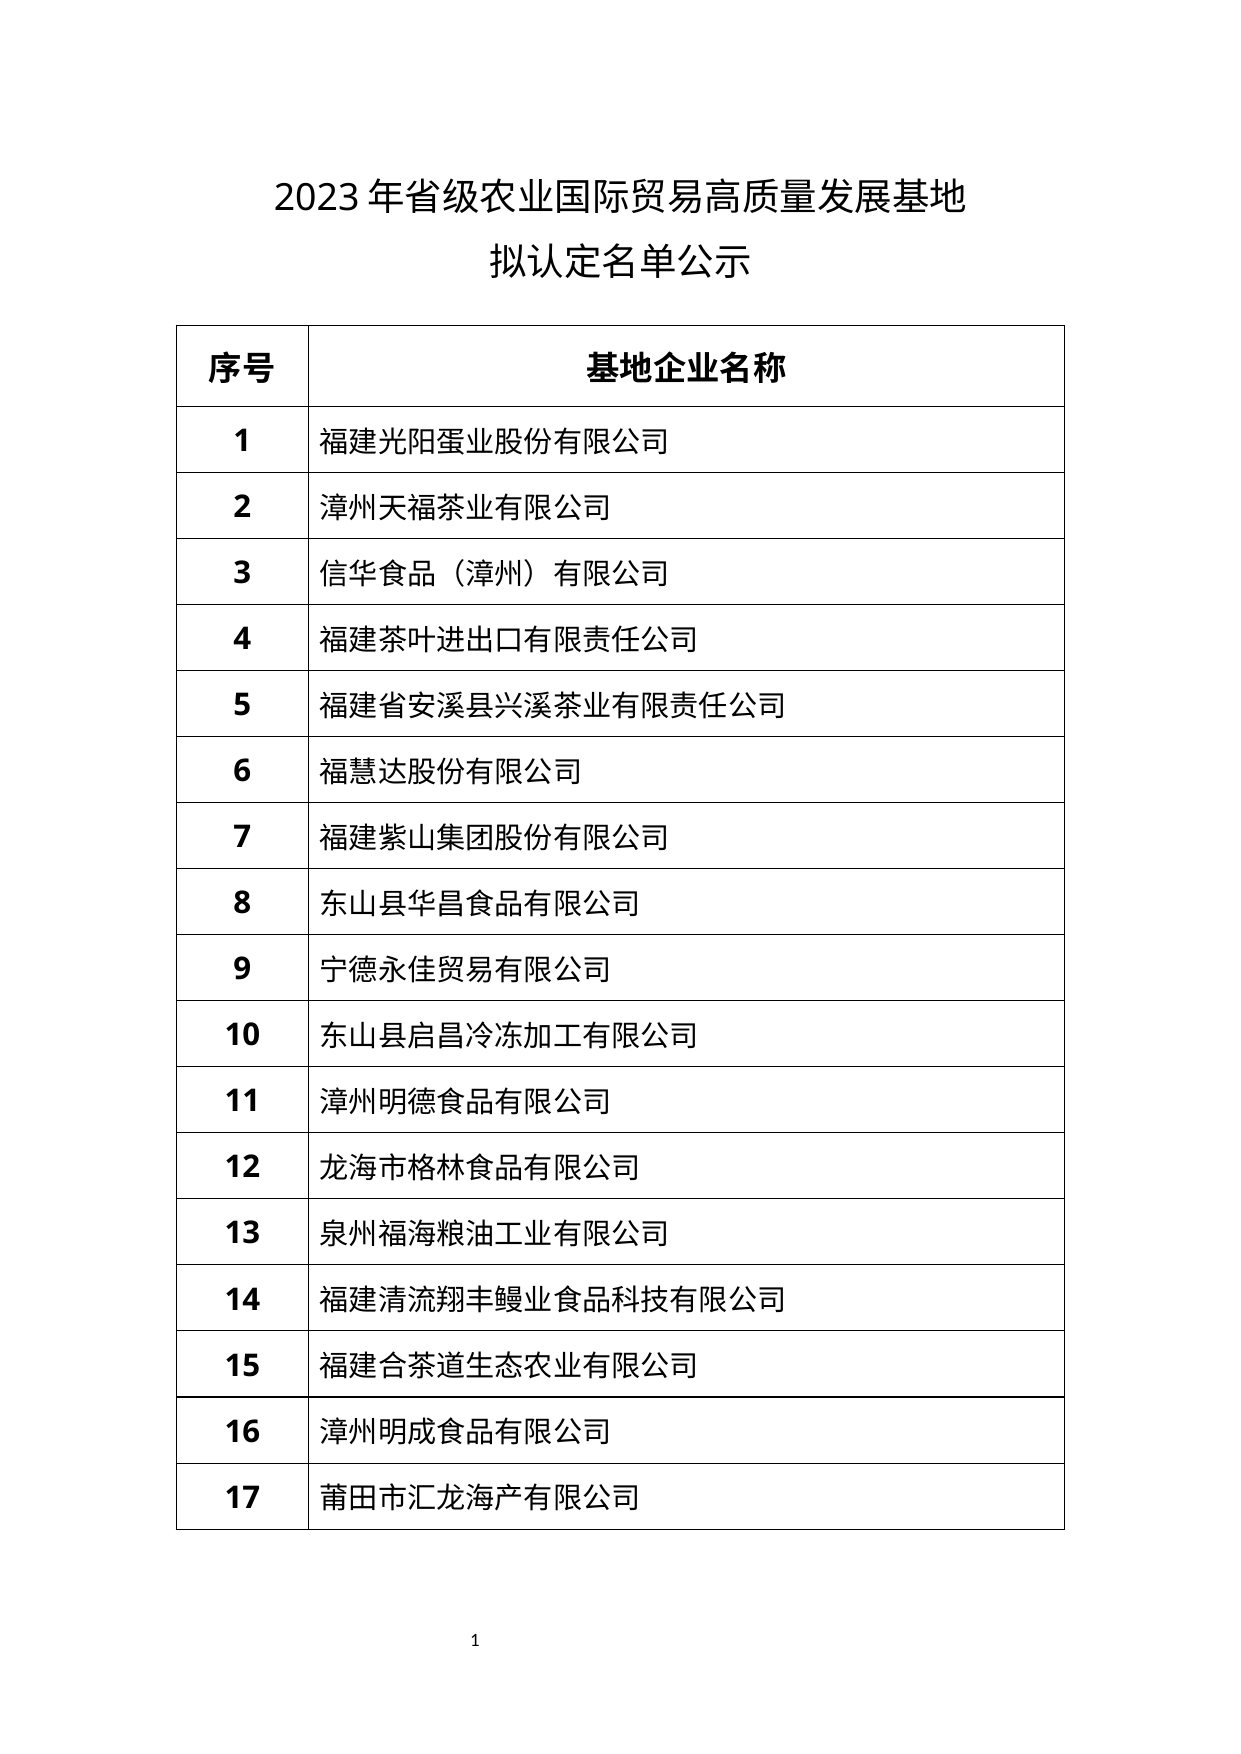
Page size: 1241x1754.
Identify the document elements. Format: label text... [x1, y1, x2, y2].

table_cell 3 [177, 539, 308, 604]
table_cell 9 [177, 935, 308, 1000]
table_cell 福建紫山集团股份有限公司 [309, 803, 1064, 868]
table_cell 东山县启昌冷冻加工有限公司 [309, 1001, 1064, 1066]
table_header 序号 [177, 326, 308, 406]
table_cell 漳州明德食品有限公司 [309, 1067, 1064, 1132]
table_cell 泉州福海粮油工业有限公司 [309, 1199, 1064, 1264]
table_cell 福建合茶道生态农业有限公司 [309, 1331, 1064, 1396]
text 2023年省级农业国际贸易高质量发展基地 [187, 162, 1053, 227]
table_cell 10 [177, 1001, 308, 1066]
text 拟认定名单公示 [187, 227, 1053, 292]
table_cell 14 [177, 1265, 308, 1330]
table_cell 8 [177, 869, 308, 934]
table_cell 5 [177, 671, 308, 736]
table_cell 信华食品（漳州）有限公司 [309, 539, 1064, 604]
table_cell 11 [177, 1067, 308, 1132]
table_cell 福慧达股份有限公司 [309, 737, 1064, 802]
table_cell 1 [177, 407, 308, 472]
table_cell 漳州天福茶业有限公司 [309, 473, 1064, 538]
table_cell 龙海市格林食品有限公司 [309, 1133, 1064, 1198]
table_cell 17 [177, 1464, 308, 1528]
table_cell 15 [177, 1331, 308, 1396]
table_cell 7 [177, 803, 308, 868]
table_cell 2 [177, 473, 308, 538]
table_cell 福建清流翔丰鳗业食品科技有限公司 [309, 1265, 1064, 1330]
table_cell 宁德永佳贸易有限公司 [309, 935, 1064, 1000]
table_cell 12 [177, 1133, 308, 1198]
table_cell 莆田市汇龙海产有限公司 [309, 1464, 1064, 1528]
table_header 基地企业名称 [309, 326, 1064, 406]
table_cell 16 [177, 1398, 308, 1462]
table_cell 4 [177, 605, 308, 670]
table_cell 6 [177, 737, 308, 802]
table_cell 东山县华昌食品有限公司 [309, 869, 1064, 934]
table_cell 福建茶叶进出口有限责任公司 [309, 605, 1064, 670]
table_cell 福建省安溪县兴溪茶业有限责任公司 [309, 671, 1064, 736]
table_cell 福建光阳蛋业股份有限公司 [309, 407, 1064, 472]
table_cell 漳州明成食品有限公司 [309, 1398, 1064, 1462]
table_cell 13 [177, 1199, 308, 1264]
